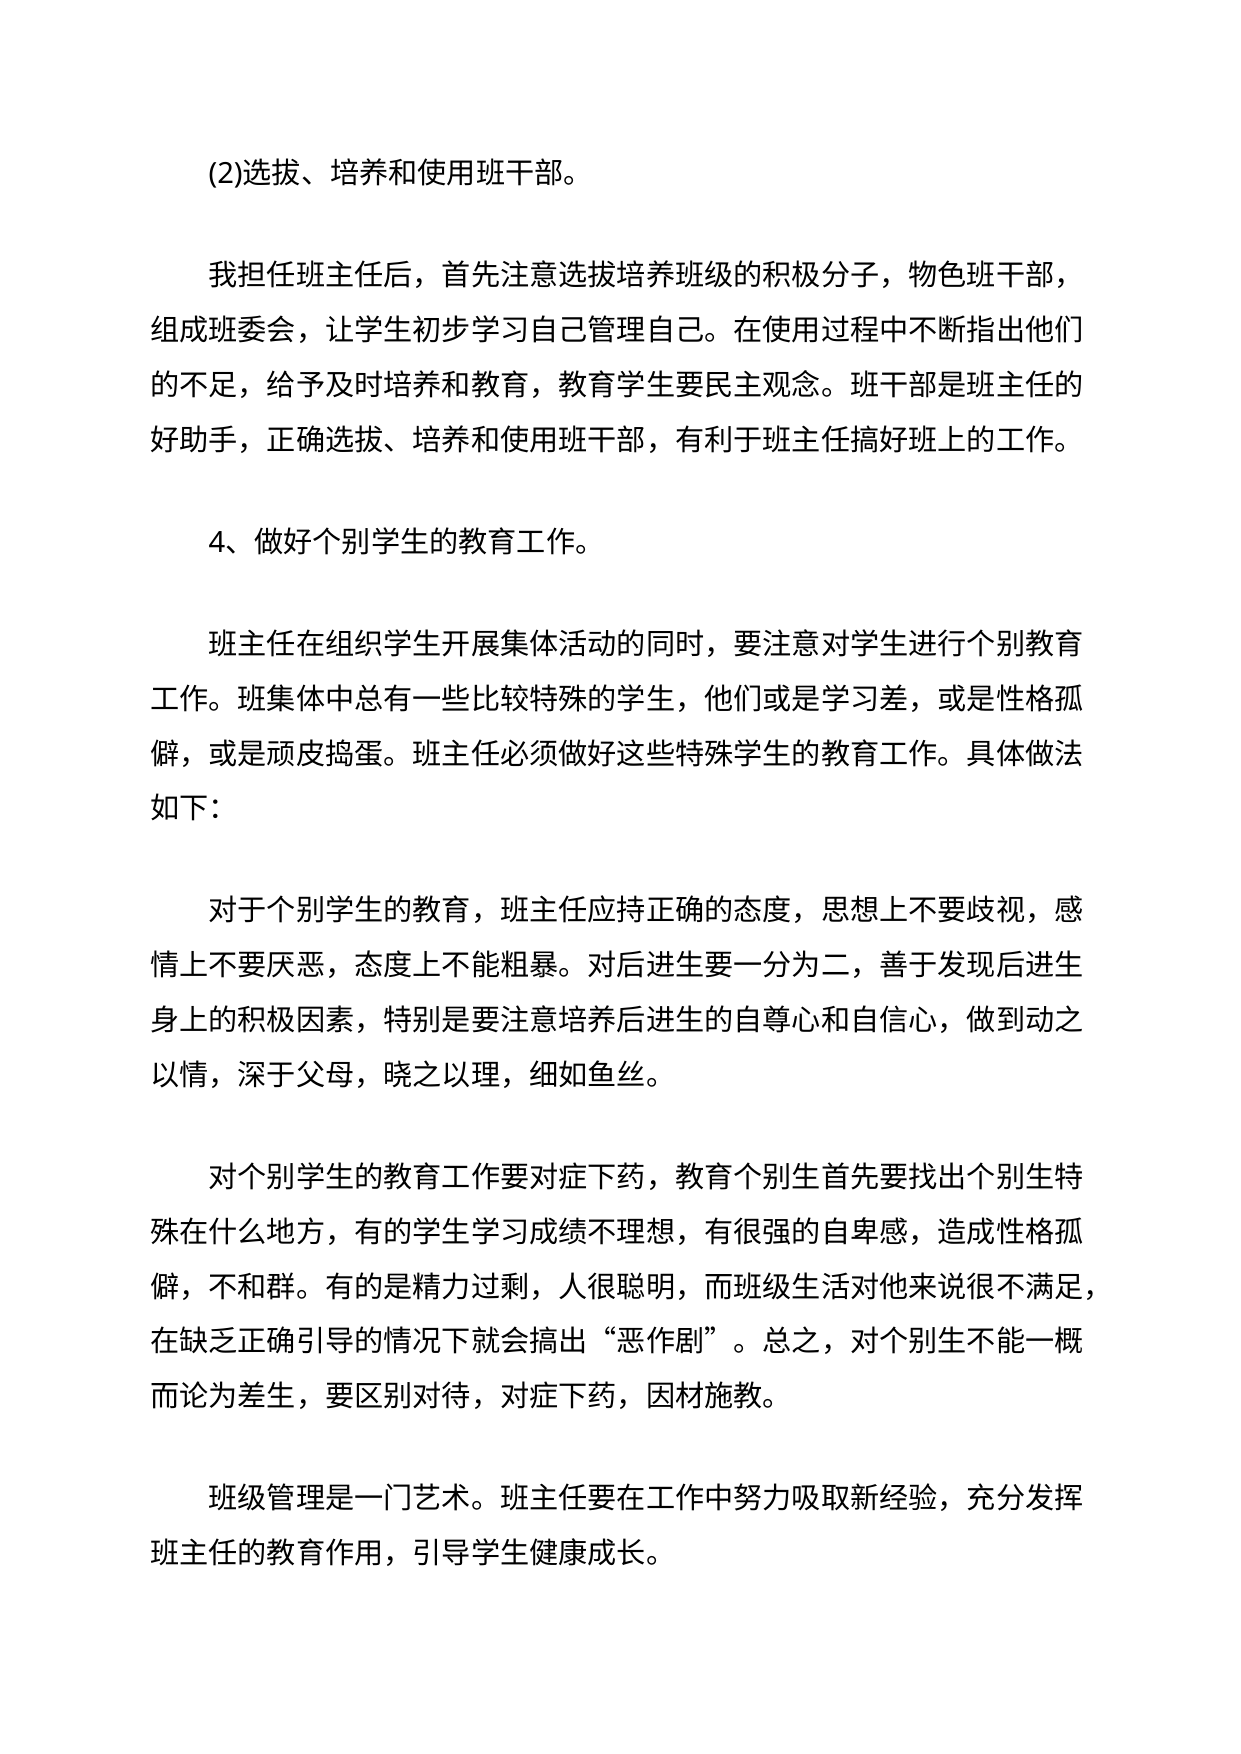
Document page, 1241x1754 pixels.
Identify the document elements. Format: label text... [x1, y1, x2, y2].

text 我担任班主任后，首先注意选拔培养班级的积极分子，物色班干部，组成班委会，让学生初步学习自己管理自己。在使用过程中不断指出他们的不足，给予及时培养和教育，教育学生要民主观念。班干部是班主任的好助手，正确选拔、培养和使用班干部，有利于班主任搞好班上的工作。 [150, 252, 1090, 459]
text 对于个别学生的教育，班主任应持正确的态度，思想上不要歧视，感情上不要厌恶，态度上不能粗暴。对后进生要一分为二，善于发现后进生身上的积极因素，特别是要注意培养后进生的自尊心和自信心，做到动之以情，深于父母，晓之以理，细如鱼丝。 [150, 887, 1090, 1094]
text 4、做好个别学生的教育工作。 [150, 518, 1090, 561]
text (2)选拔、培养和使用班干部。 [150, 150, 1090, 192]
text 对个别学生的教育工作要对症下药，教育个别生首先要找出个别生特殊在什么地方，有的学生学习成绩不理想，有很强的自卑感，造成性格孤僻，不和群。有的是精力过剩，人很聪明，而班级生活对他来说很不满足，在缺乏正确引导的情况下就会搞出“恶作剧”。总之，对个别生不能一概而论为差生，要区别对待，对症下药，因材施教。 [150, 1153, 1090, 1415]
text 班主任在组织学生开展集体活动的同时，要注意对学生进行个别教育工作。班集体中总有一些比较特殊的学生，他们或是学习差，或是性格孤僻，或是顽皮捣蛋。班主任必须做好这些特殊学生的教育工作。具体做法如下： [150, 620, 1090, 827]
text 班级管理是一门艺术。班主任要在工作中努力吸取新经验，充分发挥班主任的教育作用，引导学生健康成长。 [150, 1475, 1090, 1572]
